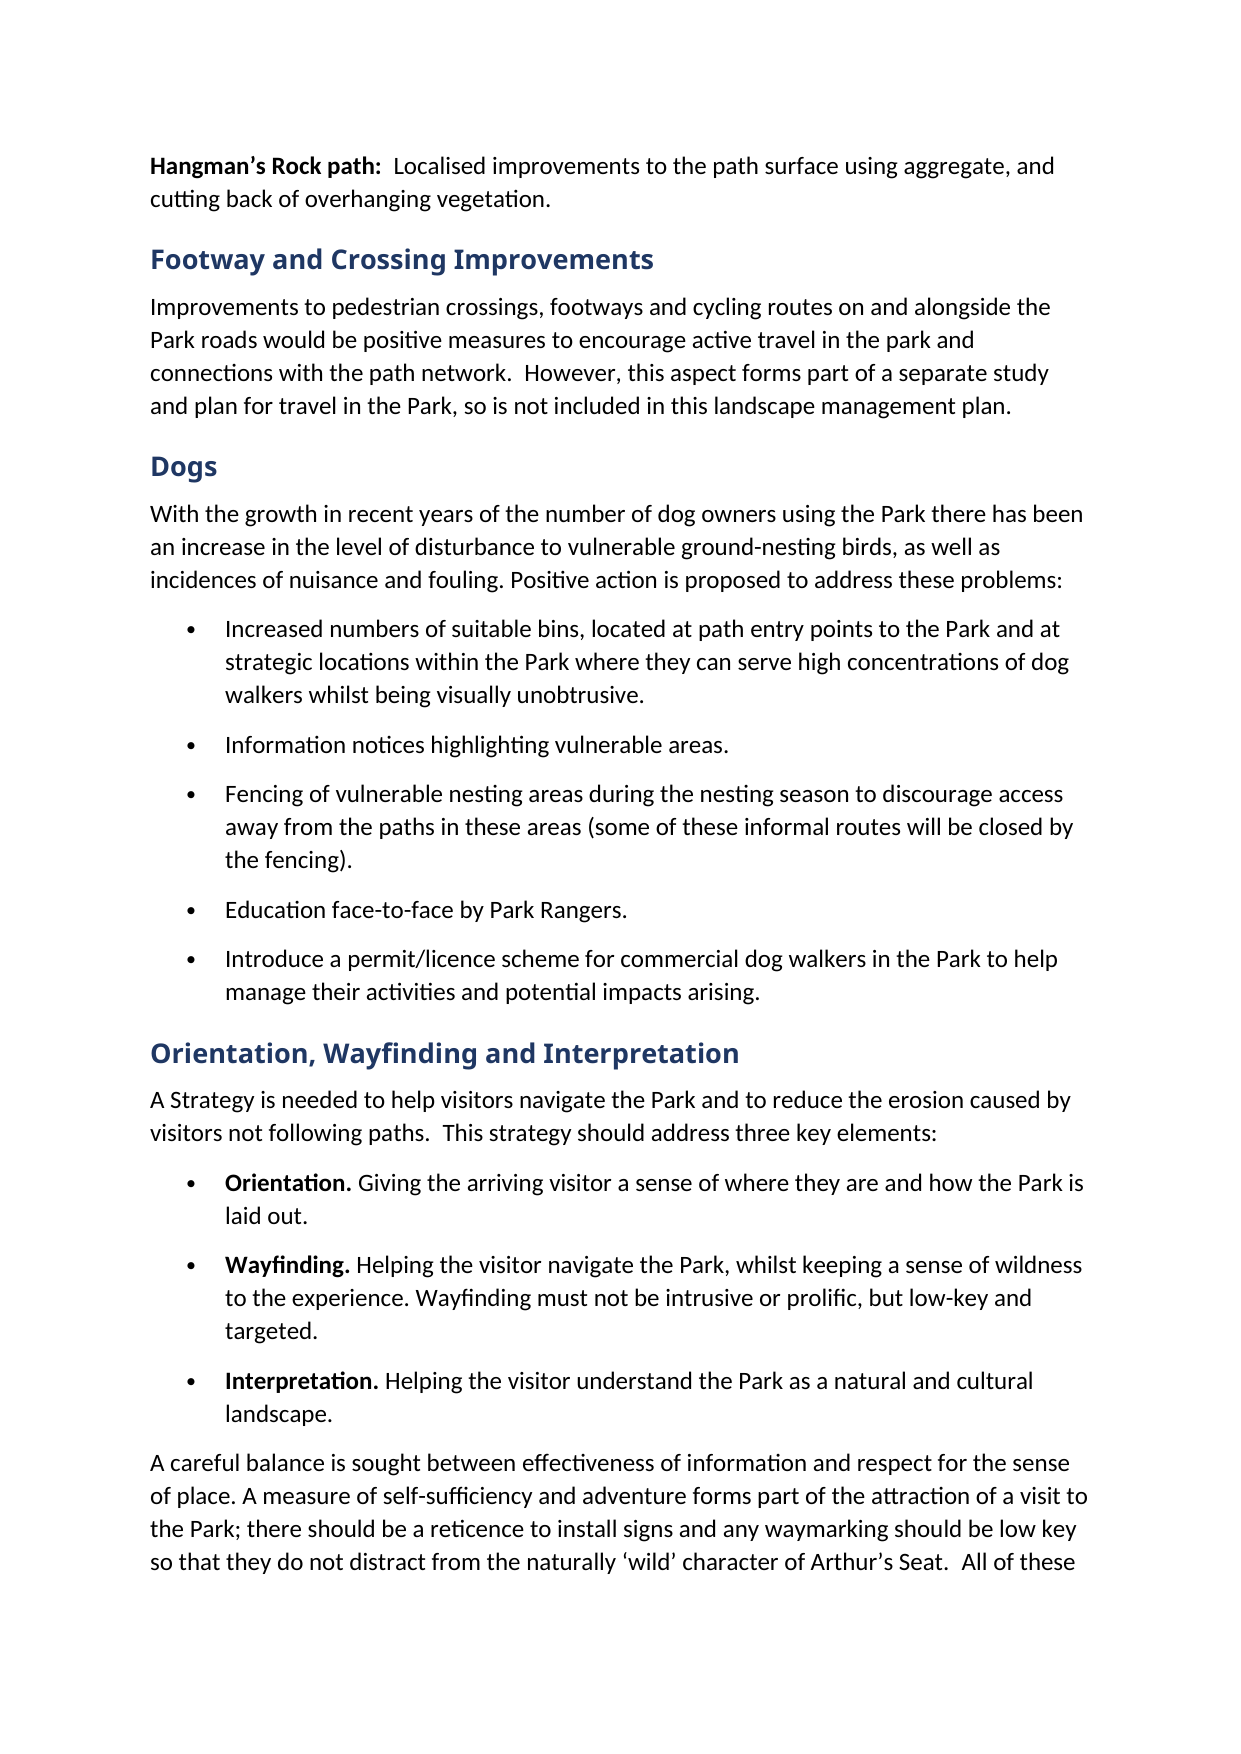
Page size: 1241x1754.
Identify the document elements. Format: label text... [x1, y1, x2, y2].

text Improvements to pedestrian crossings, footways and cycling routes on and alongside the Park roads would be positive measures to encourage active travel in the park and connections with the path network. However, this aspect forms part of a separate study and plan for travel in the Park, so is not included in this landscape management plan. [150, 291, 1090, 420]
list Introduce a permit/licence scheme for commercial dog walkers in the Park to help manage their activities and potential impacts arising. [187, 943, 1090, 1007]
subtitle Orientation, Wayfinding and Interpretation [150, 1034, 1090, 1071]
list Fencing of vulnerable nesting areas during the nesting season to discourage access away from the paths in these areas (some of these informal routes will be closed by the fencing). [187, 778, 1090, 875]
list Education face-to-face by Park Rangers. [187, 894, 1090, 924]
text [150, 1447, 1090, 1577]
list Interpretation. Helping the visitor understand the Park as a natural and cultural landscape. [187, 1365, 1090, 1428]
list Information notices highlighting vulnerable areas. [187, 729, 1090, 759]
list Orientation. Giving the arriving visitor a sense of where they are and how the Park is laid out. [187, 1167, 1090, 1230]
text A Strategy is needed to help visitors navigate the Park and to reduce the erosion caused by visitors not following paths. This strategy should address three key elements: [150, 1084, 1090, 1148]
list Wayfinding. Helping the visitor navigate the Park, whilst keeping a sense of wildness to the experience. Wayfinding must not be intrusive or prolific, but low-key and targeted. [187, 1249, 1090, 1346]
list Increased numbers of suitable bins, located at path entry points to the Park and at strategic locations within the Park where they can serve high concentrations of dog walkers whilst being visually unobtrusive. [187, 613, 1090, 710]
text Hangman’s Rock path: Localised improvements to the path surface using aggregate, and cutting back of overhanging vegetation. [150, 150, 1090, 213]
subtitle Footway and Crossing Improvements [150, 241, 1090, 278]
text With the growth in recent years of the number of dog owners using the Park there has been an increase in the level of disturbance to vulnerable ground-nesting birds, as well as incidences of nuisance and fouling. Positive action is proposed to address these problems: [150, 498, 1090, 594]
subtitle Dogs [150, 448, 1090, 484]
